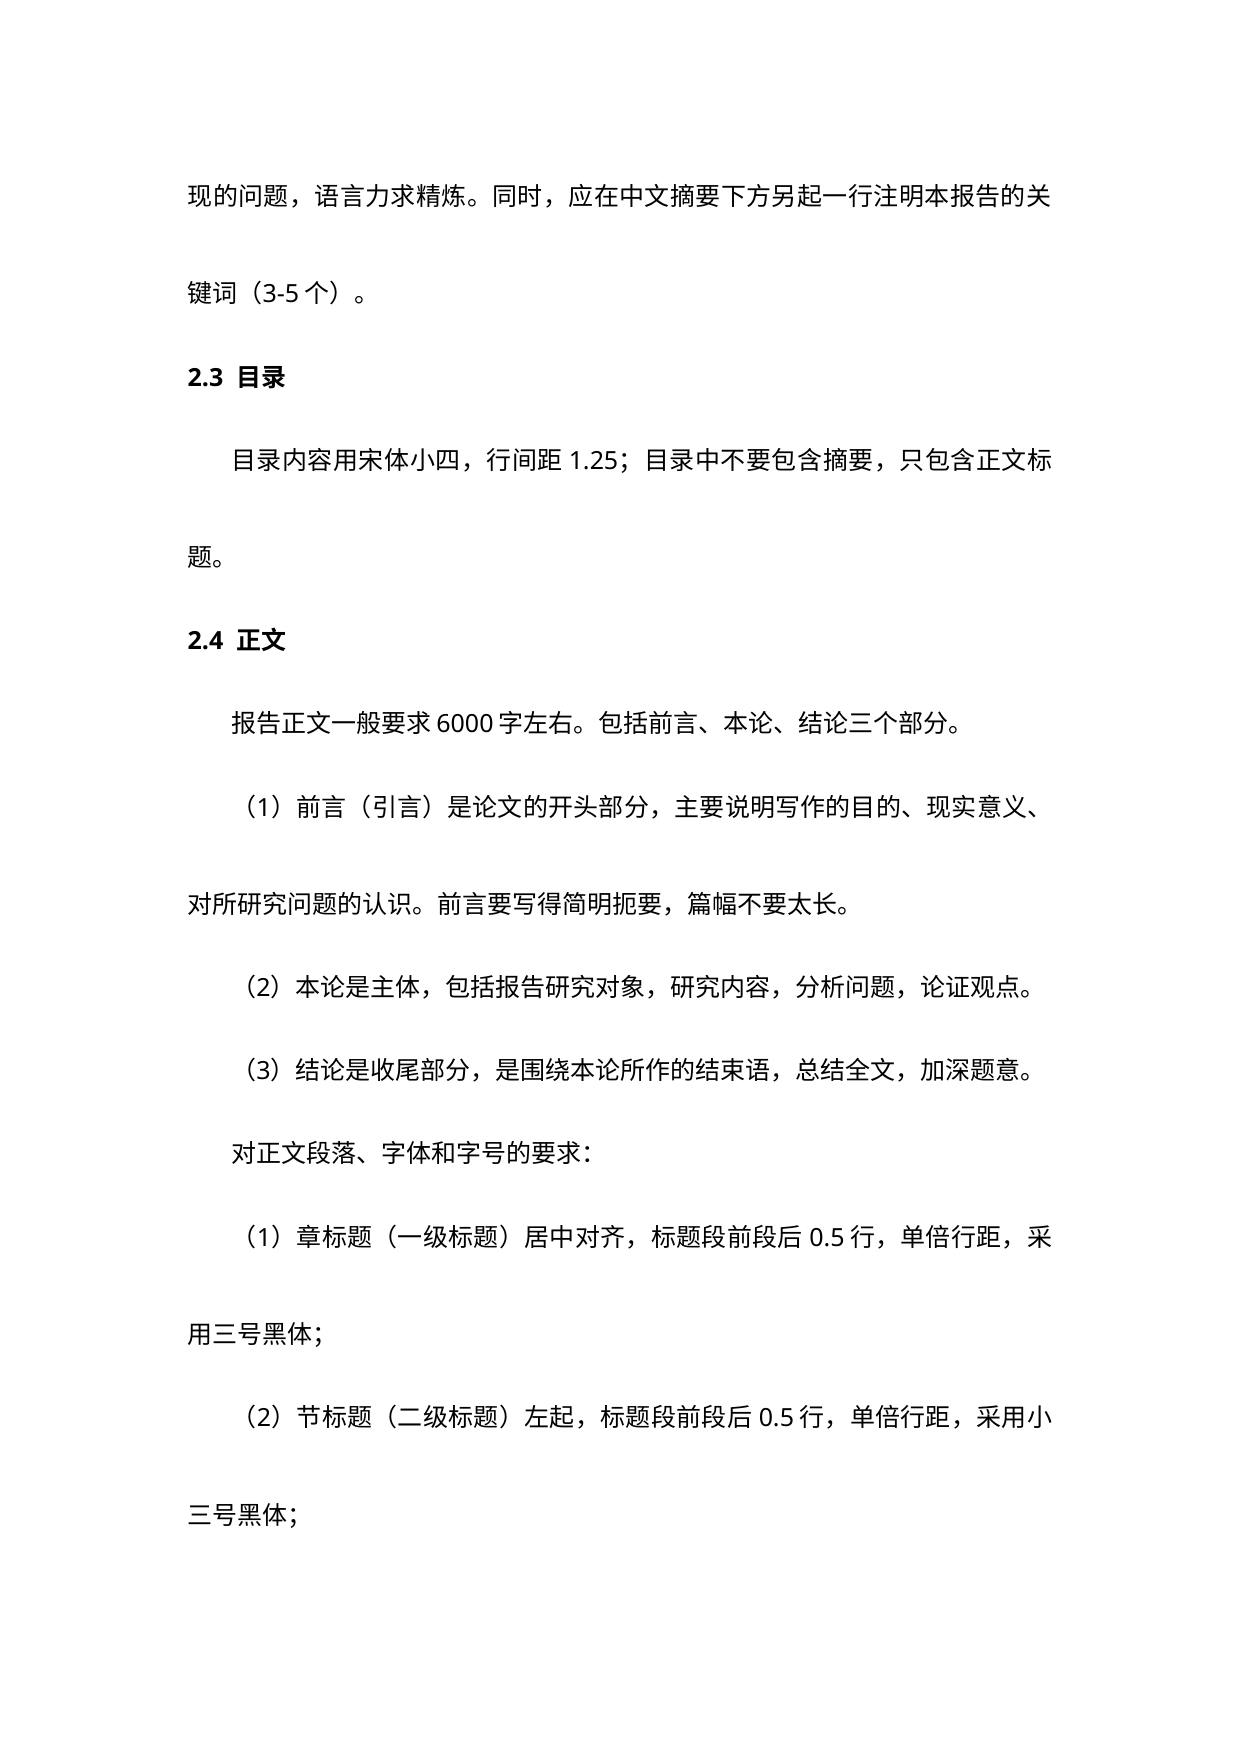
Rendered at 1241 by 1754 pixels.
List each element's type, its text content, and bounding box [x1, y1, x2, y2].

text 2.3 目录 [187, 343, 1053, 408]
text （3）结论是收尾部分，是围绕本论所作的结束语，总结全文，加深题意。 [187, 1036, 1053, 1101]
text （1）章标题（一级标题）居中对齐，标题段前段后0.5行，单倍行距，采用三号黑体； [187, 1203, 1053, 1365]
text （2）本论是主体，包括报告研究对象，研究内容，分析问题，论证观点。 [187, 953, 1053, 1018]
text 对正文段落、字体和字号的要求： [187, 1119, 1053, 1184]
text 目录内容用宋体小四，行间距1.25；目录中不要包含摘要，只包含正文标题。 [187, 426, 1053, 588]
text 报告正文一般要求6000字左右。包括前言、本论、结论三个部分。 [187, 689, 1053, 754]
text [187, 162, 1053, 324]
text 2.4 正文 [187, 606, 1053, 671]
text （2）节标题（二级标题）左起，标题段前段后0.5行，单倍行距，采用小三号黑体； [187, 1383, 1053, 1546]
text （1）前言（引言）是论文的开头部分，主要说明写作的目的、现实意义、对所研究问题的认识。前言要写得简明扼要，篇幅不要太长。 [187, 773, 1053, 935]
